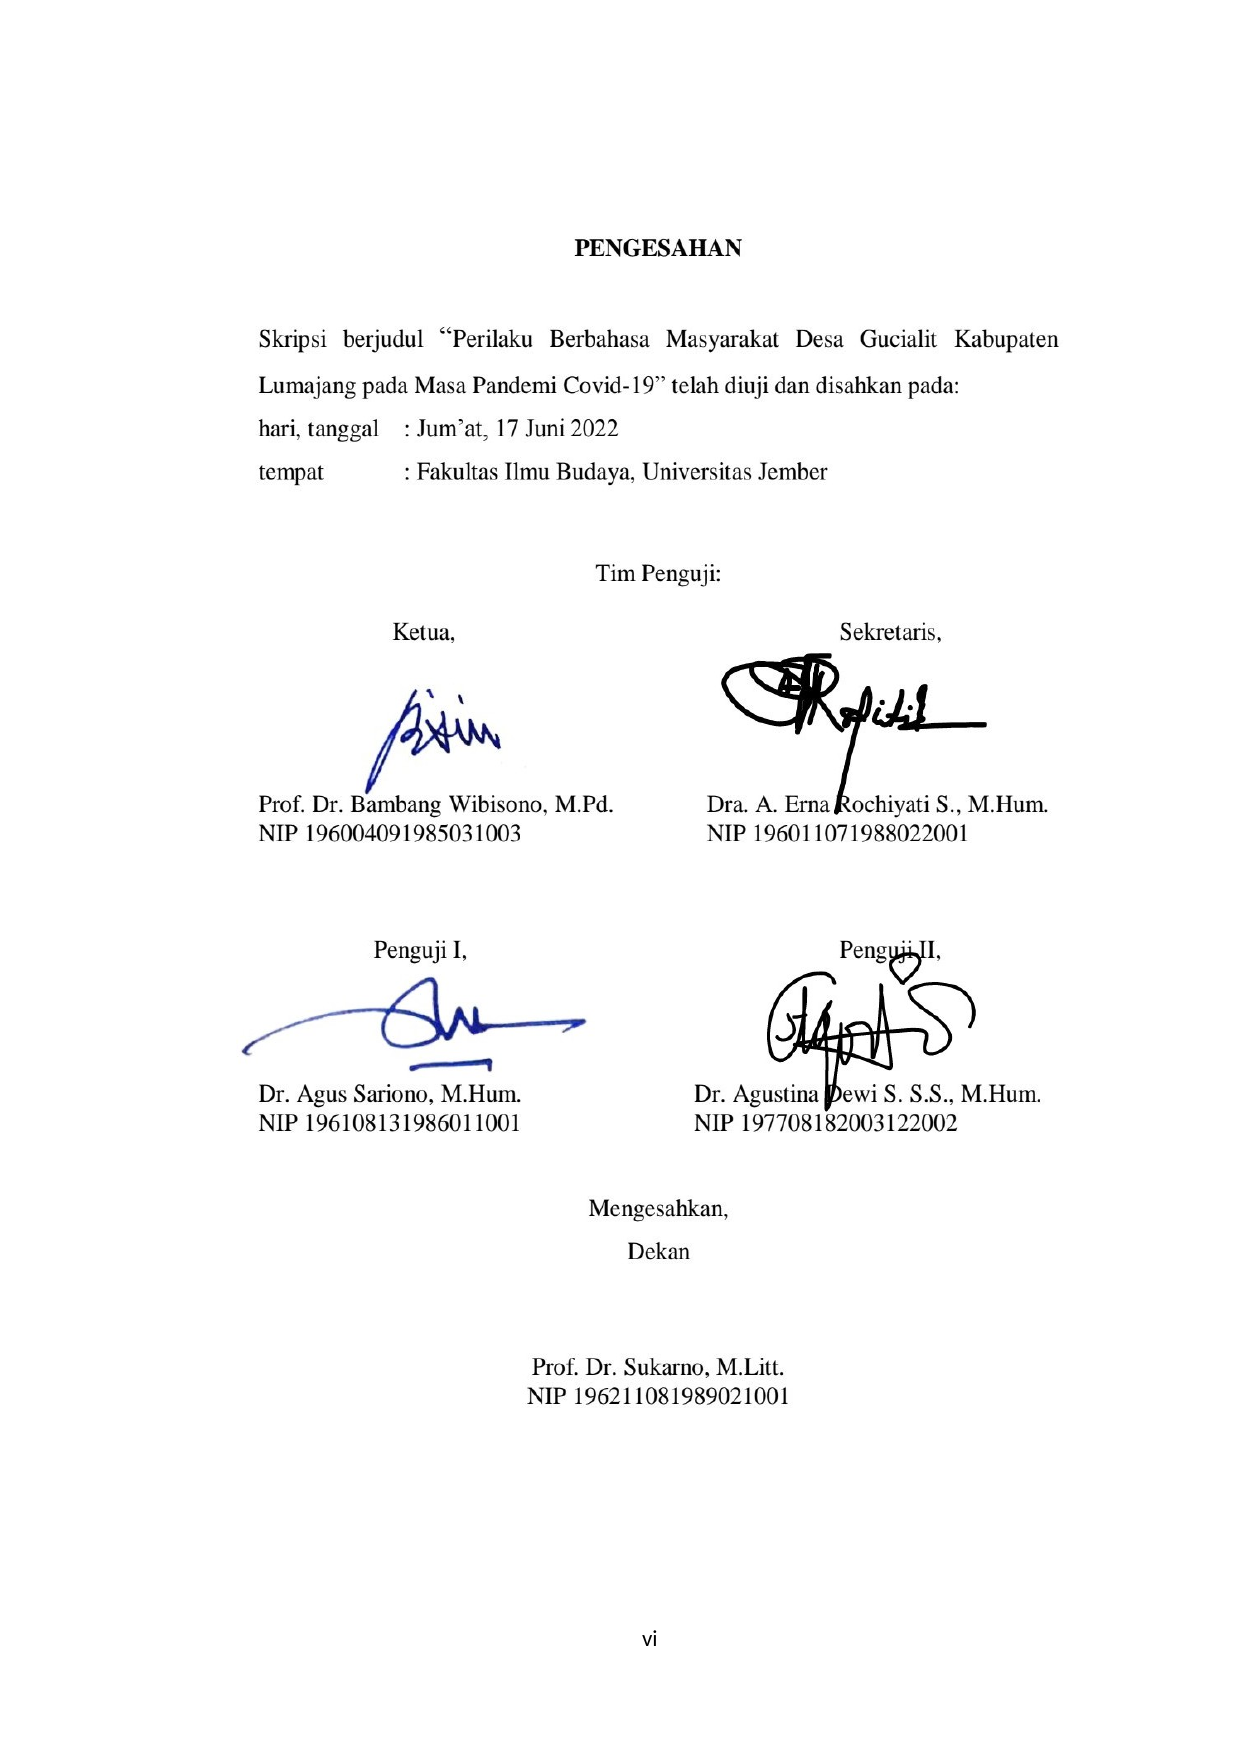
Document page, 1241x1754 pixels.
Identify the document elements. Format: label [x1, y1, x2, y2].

picture [236, 236, 1064, 1408]
